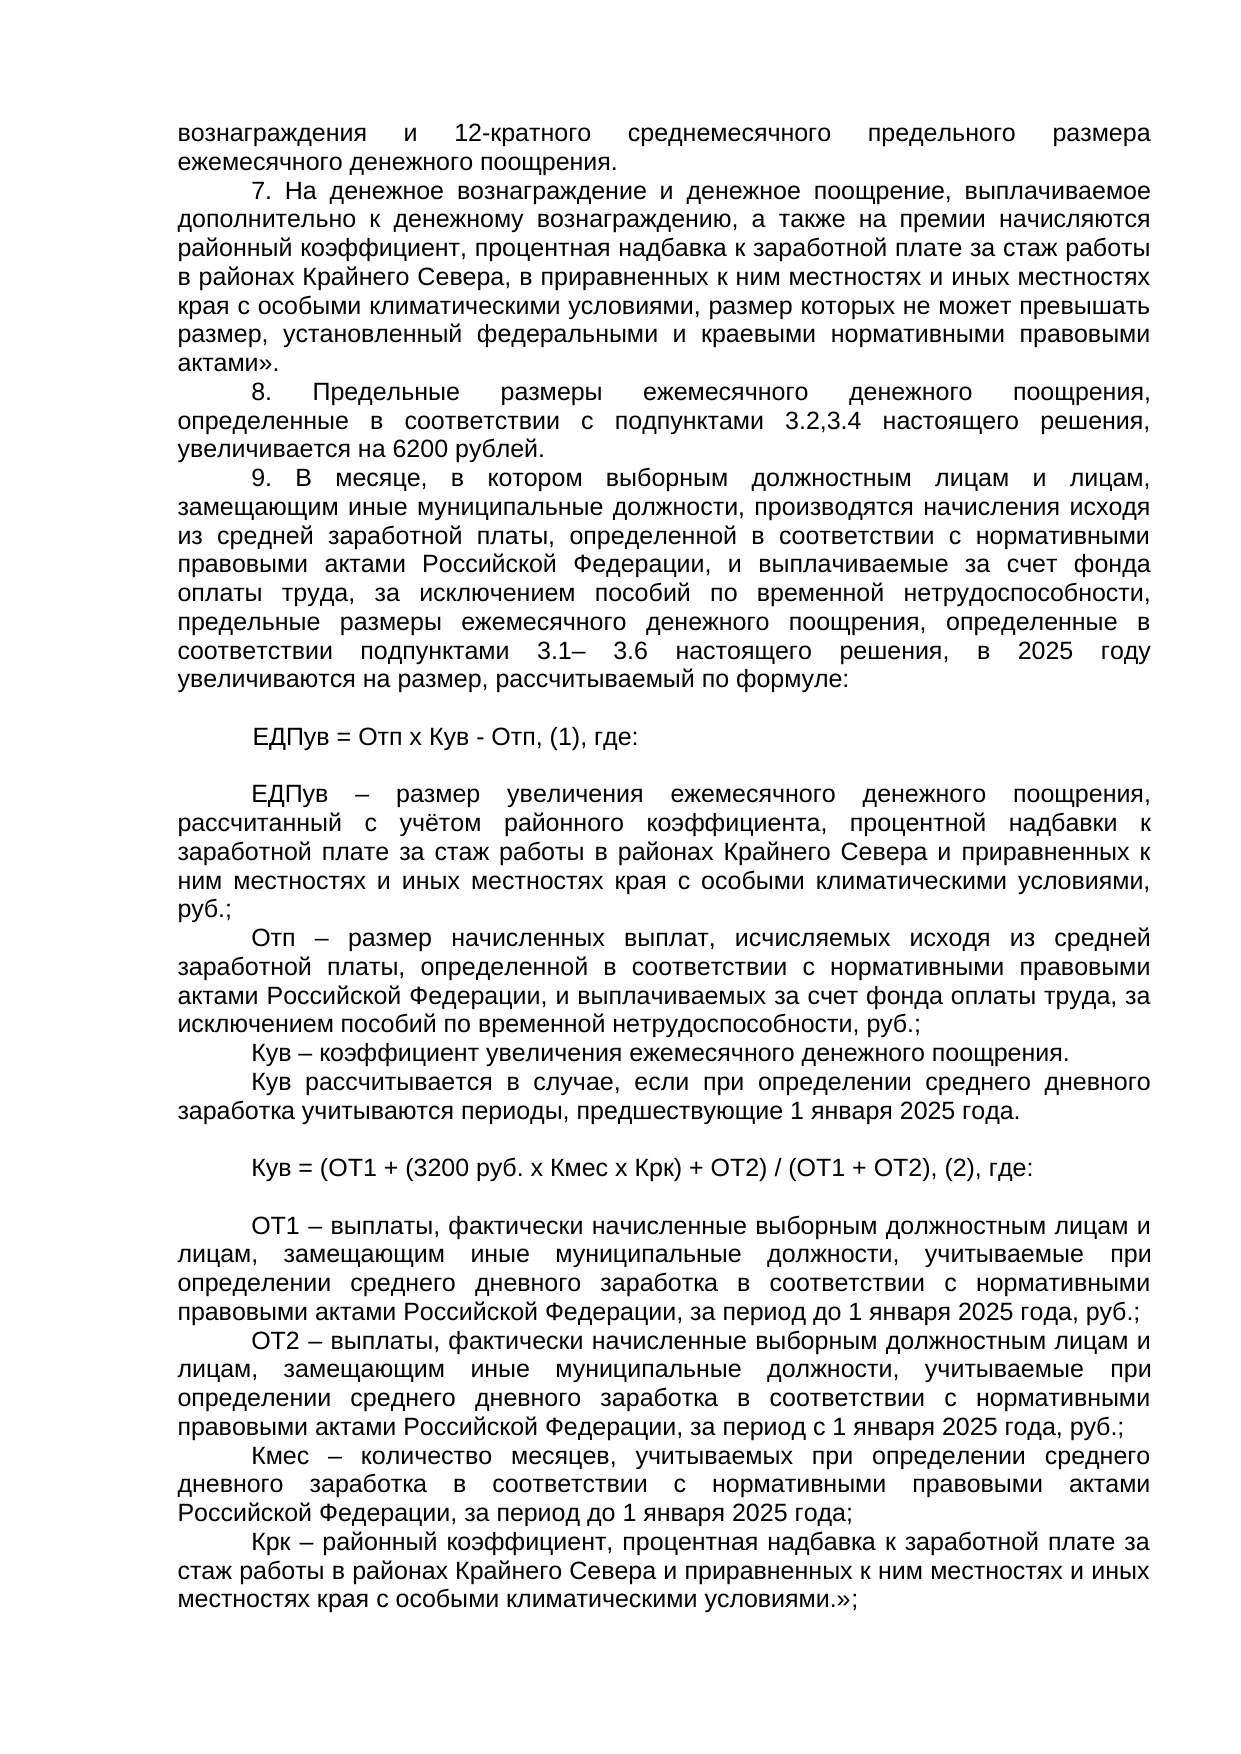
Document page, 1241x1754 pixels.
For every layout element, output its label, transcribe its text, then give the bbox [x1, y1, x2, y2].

text 7. На денежное вознаграждение и денежное поощрение, выплачиваемое дополнительно к денежному вознаграждению, а также на премии начисляются районный коэффициент, процентная надбавка к заработной плате за стаж работы в районах Крайнего Севера, в приравненных к ним местностях и иных местностях края с особыми климатическими условиями, размер которых не может превышать размер, установленный федеральными и краевыми нормативными правовыми актами». [177, 176, 1152, 377]
text ЕДПув = Отп x Кув - Отп, (1), где: [177, 722, 1152, 751]
text ЕДПув – размер увеличения ежемесячного денежного поощрения, рассчитанный с учётом районного коэффициента, процентной надбавки к заработной плате за стаж работы в районах Крайнего Севера и приравненных к ним местностях и иных местностях края с особыми климатическими условиями, руб.; [177, 779, 1152, 923]
text Кмес – количество месяцев, учитываемых при определении среднего дневного заработка в соответствии с нормативными правовыми актами Российской Федерации, за период до 1 января 2025 года; [177, 1441, 1152, 1527]
text ОТ2 – выплаты, фактически начисленные выборным должностным лицам и лицам, замещающим иные муниципальные должности, учитываемые при определении среднего дневного заработка в соответствии с нормативными правовыми актами Российской Федерации, за период с 1 января 2025 года, руб.; [177, 1326, 1152, 1441]
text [177, 118, 1152, 176]
text 9. В месяце, в котором выборным должностным лицам и лицам, замещающим иные муниципальные должности, производятся начисления исходя из средней заработной платы, определенной в соответствии с нормативными правовыми актами Российской Федерации, и выплачиваемые за счет фонда оплаты труда, за исключением пособий по временной нетрудоспособности, предельные размеры ежемесячного денежного поощрения, определенные в соответствии подпунктами 3.1– 3.6 настоящего решения, в 2025 году увеличиваются на размер, рассчитываемый по формуле: [177, 463, 1152, 693]
text Кув рассчитывается в случае, если при определении среднего дневного заработка учитываются периоды, предшествующие 1 января 2025 года. [177, 1067, 1152, 1124]
text Отп – размер начисленных выплат, исчисляемых исходя из средней заработной платы, определенной в соответствии с нормативными правовыми актами Российской Федерации, и выплачиваемых за счет фонда оплаты труда, за исключением пособий по временной нетрудоспособности, руб.; [177, 923, 1152, 1038]
text Кув = (ОТ1 + (3200 руб. х Кмес х Крк) + ОТ2) / (ОТ1 + ОТ2), (2), где: [177, 1153, 1152, 1182]
text Крк – районный коэффициент, процентная надбавка к заработной плате за стаж работы в районах Крайнего Севера и приравненных к ним местностях и иных местностях края с особыми климатическими условиями.»; [177, 1527, 1152, 1613]
text ОТ1 – выплаты, фактически начисленные выборным должностным лицам и лицам, замещающим иные муниципальные должности, учитываемые при определении среднего дневного заработка в соответствии с нормативными правовыми актами Российской Федерации, за период до 1 января 2025 года, руб.; [177, 1211, 1152, 1326]
text Кув – коэффициент увеличения ежемесячного денежного поощрения. [177, 1038, 1152, 1067]
text 8. Предельные размеры ежемесячного денежного поощрения, определенные в соответствии с подпунктами 3.2,3.4 настоящего решения, увеличивается на 6200 рублей. [177, 377, 1152, 463]
